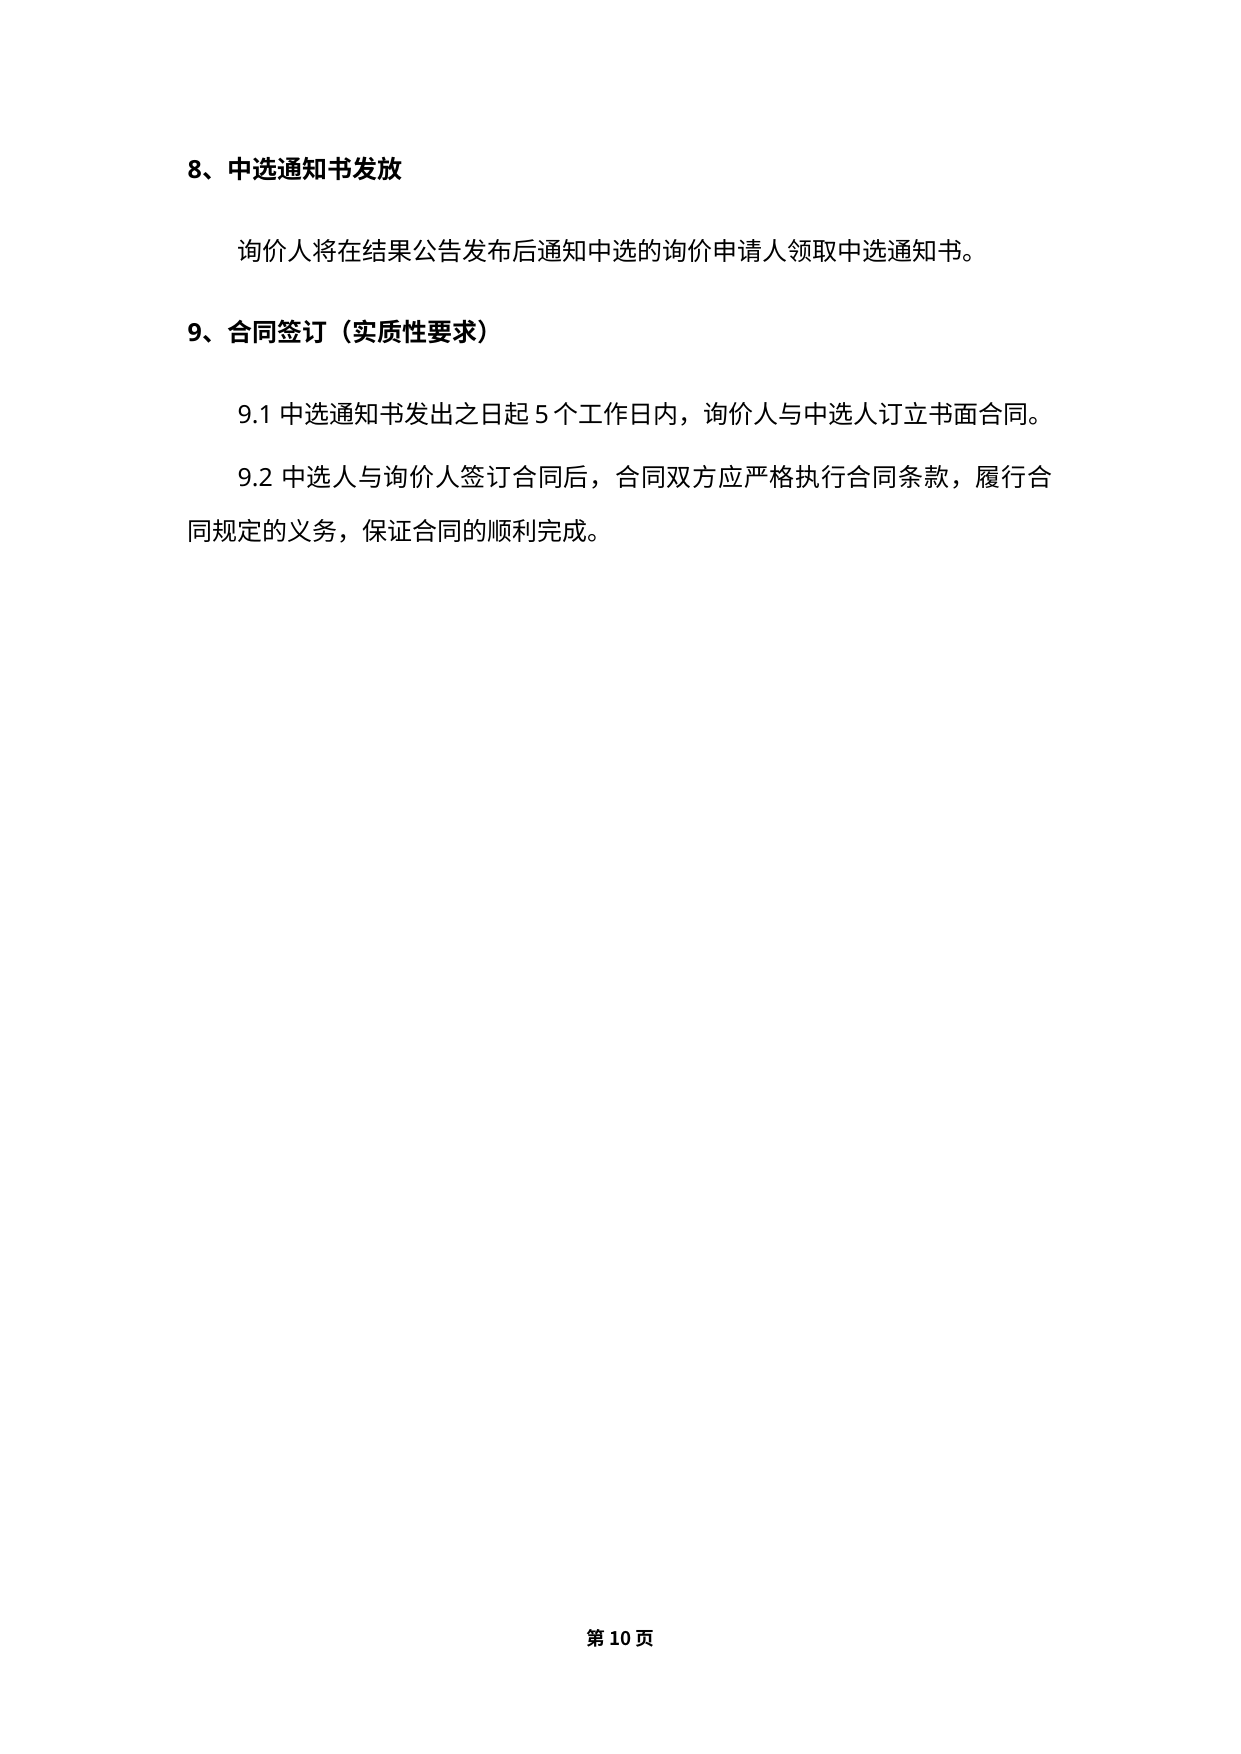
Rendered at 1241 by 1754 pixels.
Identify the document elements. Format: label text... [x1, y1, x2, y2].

text 9.2 中选人与询价人签订合同后，合同双方应严格执行合同条款，履行合同规定的义务，保证合同的顺利完成。 [187, 457, 1053, 548]
text 9.1 中选通知书发出之日起5个工作日内，询价人与中选人订立书面合同。 [187, 394, 1053, 431]
subtitle 9、合同签订（实质性要求） [187, 313, 1053, 349]
text 询价人将在结果公告发布后通知中选的询价申请人领取中选通知书。 [187, 231, 1053, 268]
subtitle 8、中选通知书发放 [187, 150, 1053, 186]
